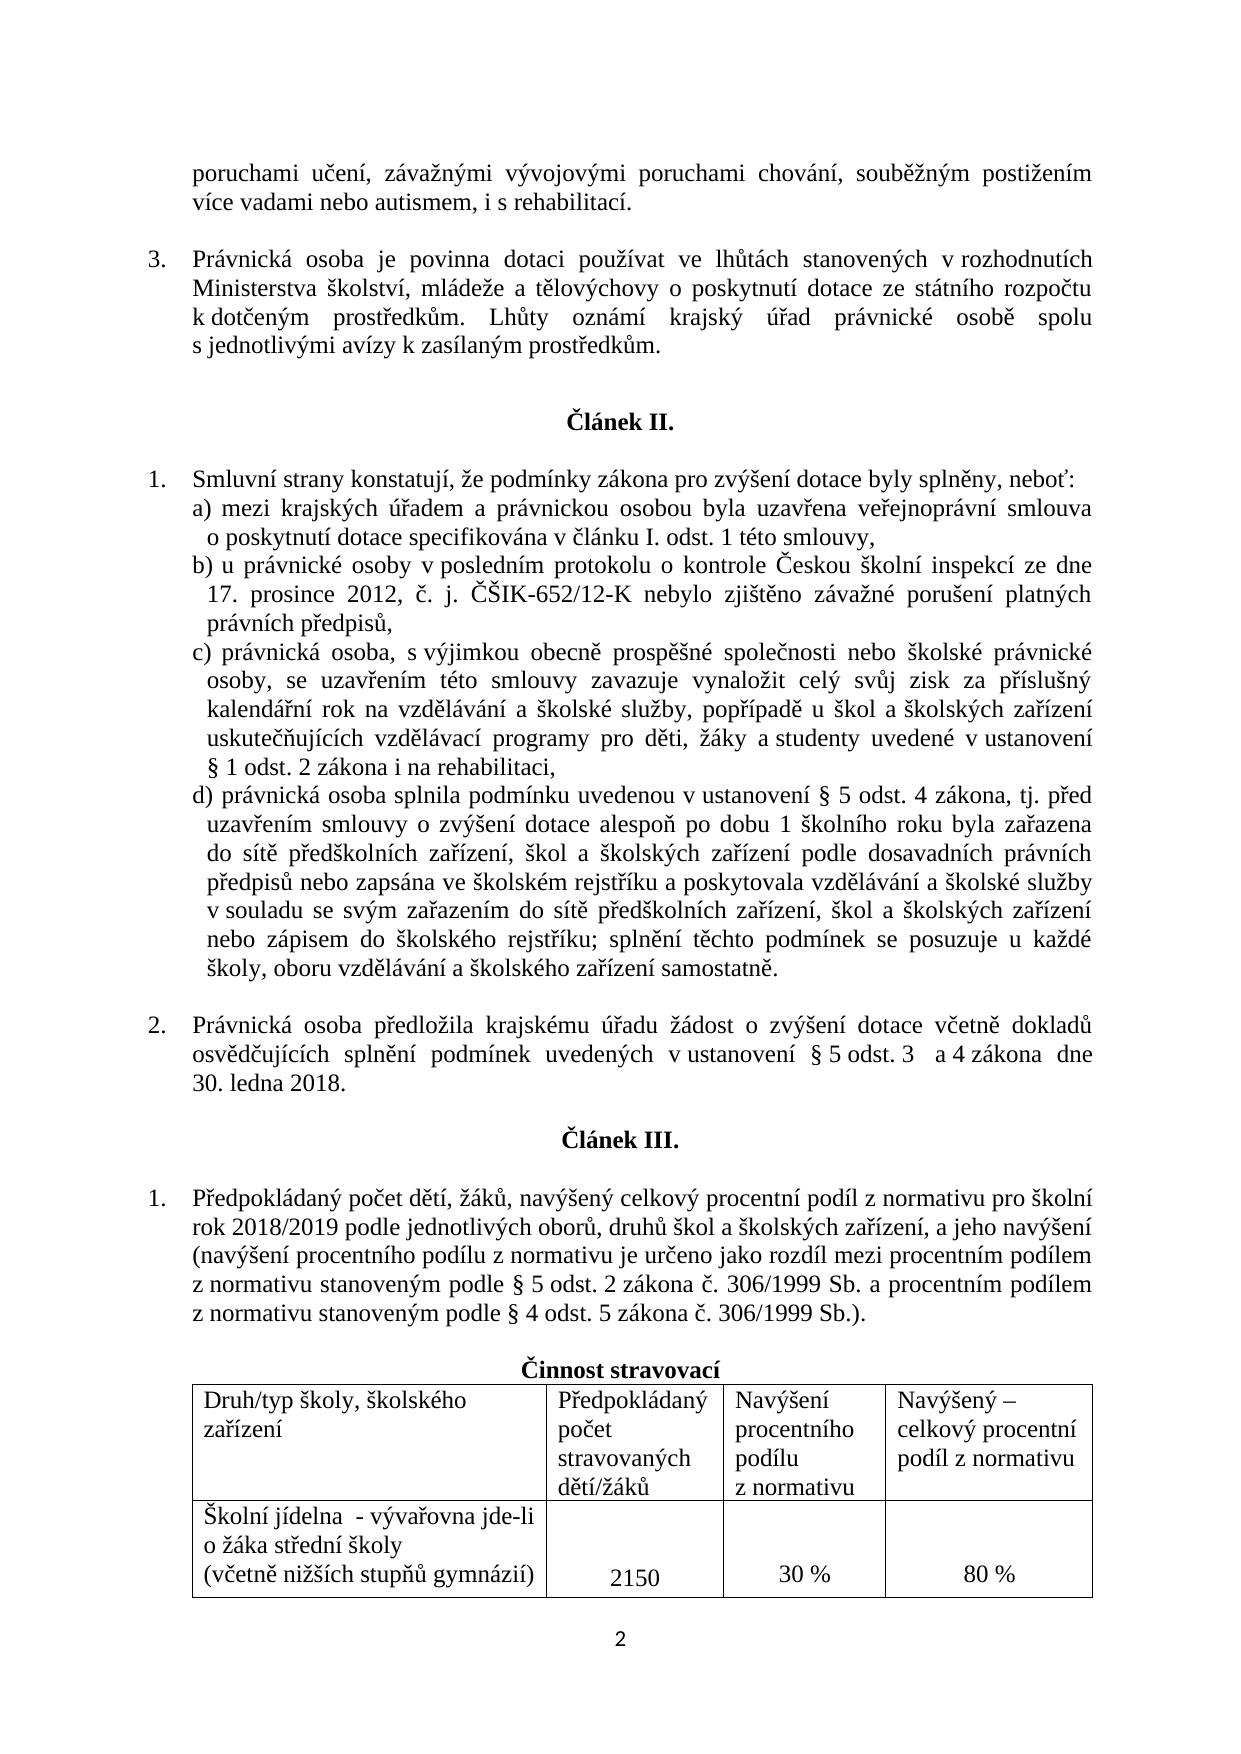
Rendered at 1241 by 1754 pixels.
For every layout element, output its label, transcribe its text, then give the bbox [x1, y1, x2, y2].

list právnická osoba splnila podmínku uvedenou v ustanovení § 5 odst. 4 zákona, tj. před uzavřením smlouvy o zvýšení dotace alespoň po dobu 1 školního roku byla zařazena do sítě předškolních zařízení, škol a školských zařízení podle dosavadních právních předpisů nebo zapsána ve školském rejstříku a poskytovala vzdělávání a školské služby v souladu se svým zařazením do sítě předškolních zařízení, škol a školských zařízení nebo zápisem do školského rejstříku; splnění těchto podmínek se posuzuje u každé školy, oboru vzdělávání a školského zařízení samostatně. [192, 781, 1093, 982]
table_cell 30 % [724, 1501, 885, 1597]
table_cell Školní jídelna - vývařovna jde-li o žáka střední školy (včetně nižších stupňů gymnázií) [193, 1501, 546, 1597]
list Právnická osoba předložila krajskému úřadu žádost o zvýšení dotace včetně dokladů osvědčujících splnění podmínek uvedených v ustanovení § 5 odst. 3 a 4 zákona dne 30. ledna 2018. [148, 1011, 1093, 1097]
table_header Navýšení procentního podílu z normativu [724, 1385, 885, 1500]
text Činnost stravovací [148, 1356, 1093, 1384]
list mezi krajských úřadem a právnickou osobou byla uzavřena veřejnoprávní smlouva o poskytnutí dotace specifikována v článku I. odst. 1 této smlouvy, [192, 493, 1093, 551]
text Článek II. [148, 407, 1093, 436]
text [148, 158, 1093, 215]
table_header Druh/typ školy, školského zařízení [193, 1385, 546, 1500]
list Smluvní strany konstatují, že podmínky zákona pro zvýšení dotace byly splněny, neboť: [148, 464, 1093, 493]
list Předpokládaný počet dětí, žáků, navýšený celkový procentní podíl z normativu pro školní rok 2018/2019 podle jednotlivých oborů, druhů škol a školských zařízení, a jeho navýšení (navýšení procentního podílu z normativu je určeno jako rozdíl mezi procentním podílem z normativu stanoveným podle § 5 odst. 2 zákona č. 306/1999 Sb. a procentním podílem z normativu stanoveným podle § 4 odst. 5 zákona č. 306/1999 Sb.). [148, 1183, 1093, 1327]
table_cell 2150 [547, 1501, 723, 1597]
text 3. Právnická osoba je povinna dotaci používat ve lhůtách stanovených v rozhodnutích Ministerstva školství, mládeže a tělovýchovy o poskytnutí dotace ze státního rozpočtu k dotčeným prostředkům. Lhůty oznámí krajský úřad právnické osobě spolu s jednotlivými avízy k zasílaným prostředkům. [148, 244, 1093, 359]
table_header Předpokládaný počet stravovaných dětí/žáků [547, 1385, 723, 1500]
table_header Navýšený – celkový procentní podíl z normativu [886, 1385, 1092, 1500]
text Článek III. [148, 1126, 1093, 1154]
list u právnické osoby v posledním protokolu o kontrole Českou školní inspekcí ze dne 17. prosince 2012, č. j. ČŠIK-652/12-K nebylo zjištěno závažné porušení platných právních předpisů, [192, 551, 1093, 637]
table_cell 80 % [886, 1501, 1092, 1597]
list právnická osoba, s výjimkou obecně prospěšné společnosti nebo školské právnické osoby, se uzavřením této smlouvy zavazuje vynaložit celý svůj zisk za příslušný kalendářní rok na vzdělávání a školské služby, popřípadě u škol a školských zařízení uskutečňujících vzdělávací programy pro děti, žáky a studenty uvedené v ustanovení § 1 odst. 2 zákona i na rehabilitaci, [192, 637, 1093, 781]
